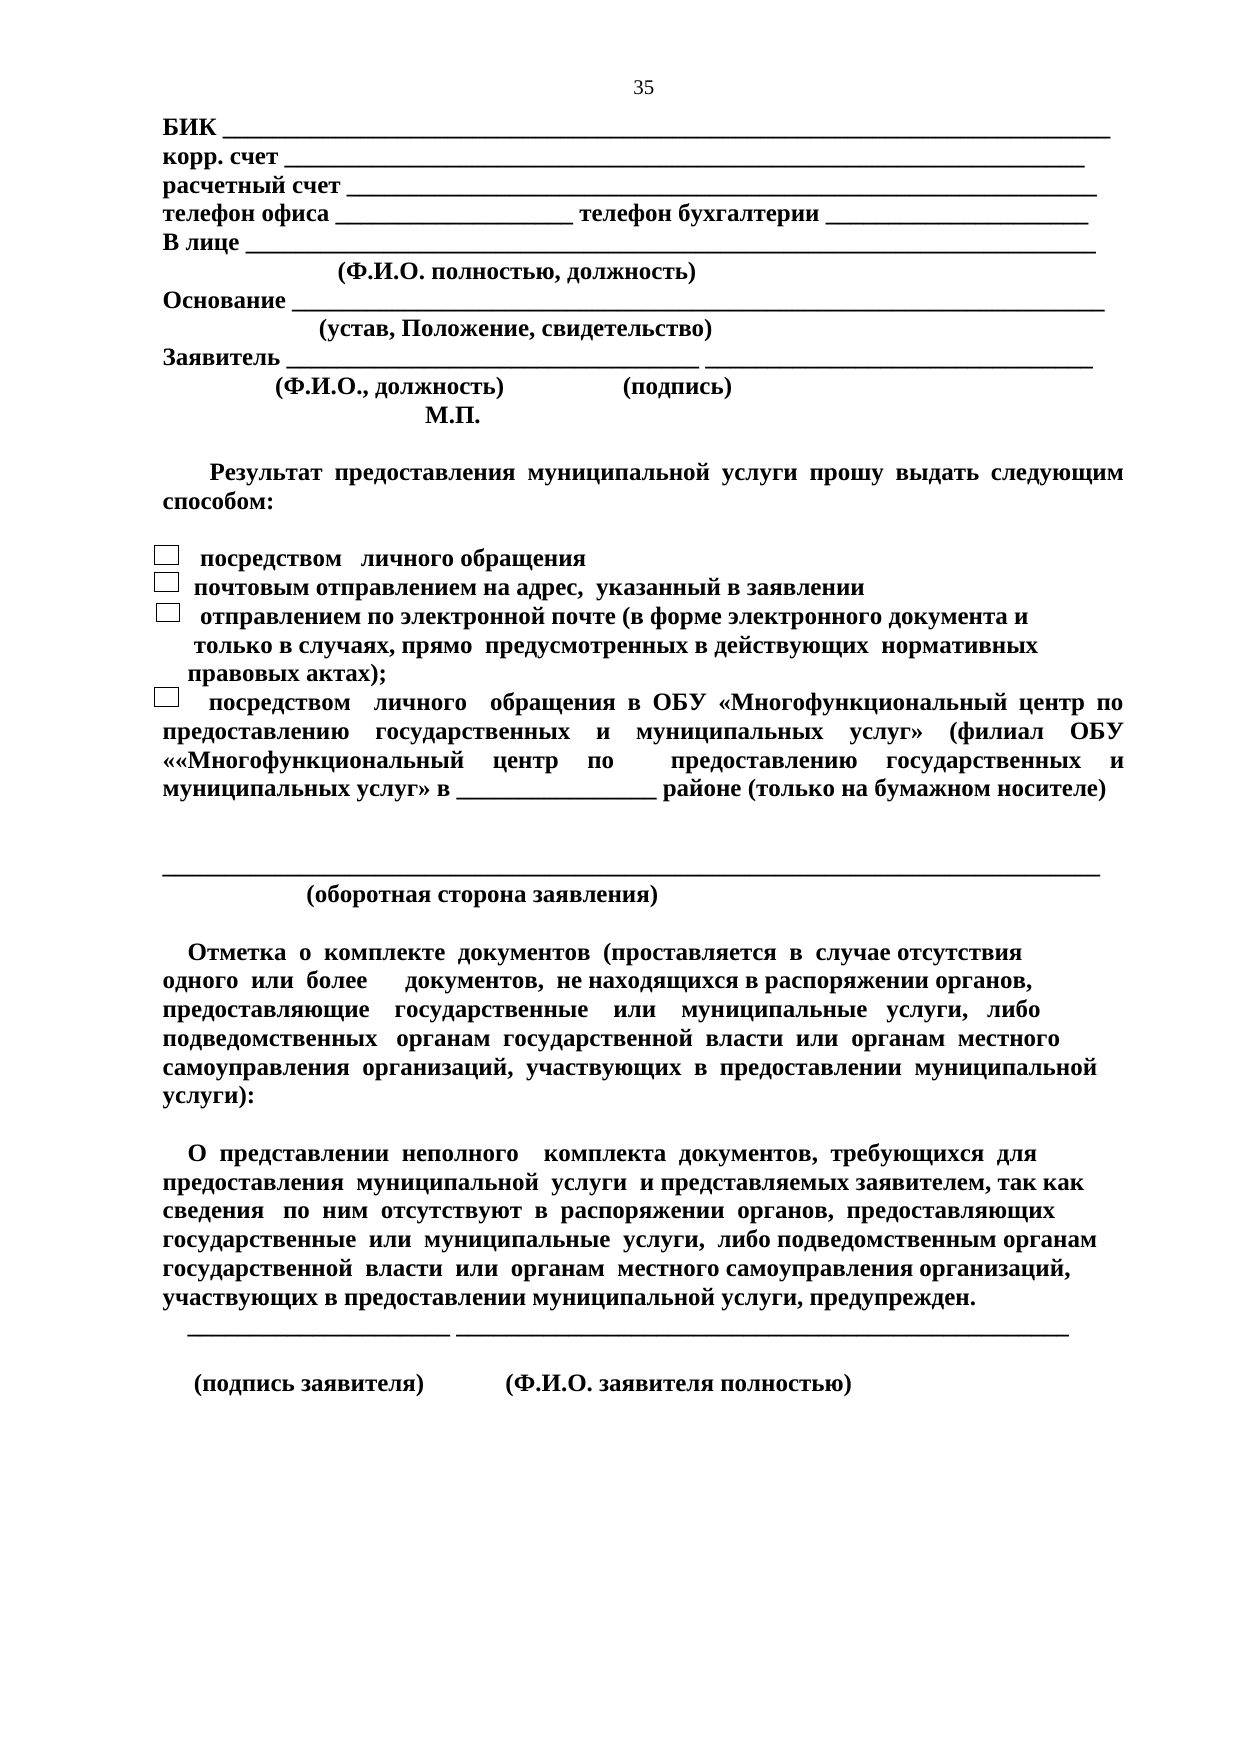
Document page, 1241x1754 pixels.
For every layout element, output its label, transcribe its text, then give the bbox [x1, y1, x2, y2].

text телефон офиса ___________________ телефон бухгалтерии _____________________ [162, 198, 1125, 227]
text О представлении неполного комплекта документов, требующихся для [162, 1138, 1125, 1167]
text ___________________________________________________________________________ [162, 850, 1125, 879]
text БИК _______________________________________________________________________ [162, 112, 1125, 141]
text (оборотная сторона заявления) [162, 879, 1125, 908]
text государственной власти или органам местного самоуправления организаций, [162, 1253, 1125, 1282]
text участвующих в предоставлении муниципальной услуги, предупрежден. [162, 1282, 1125, 1310]
text Отметка о комплекте документов (проставляется в случае отсутствия [162, 937, 1125, 965]
text посредством личного обращения в ОБУ «Многофункциональный центр по предоставлению государственных и муниципальных услуг» (филиал ОБУ ««Многофункциональный центр по предоставлению государственных и муниципальных услуг» в ________________ районе (только на бумажном носителе) [162, 687, 1125, 802]
text отправлением по электронной почте (в форме электронного документа и [162, 601, 1125, 630]
text государственные или муниципальные услуги, либо подведомственным органам [162, 1224, 1125, 1253]
text (Ф.И.О., должность) (подпись) [162, 371, 1125, 400]
text М.П. [162, 400, 1125, 428]
text (подпись заявителя) (Ф.И.О. заявителя полностью) [162, 1368, 1125, 1397]
text предоставляющие государственные или муниципальные услуги, либо [162, 994, 1125, 1023]
text правовых актах); [162, 658, 1125, 687]
text (Ф.И.О. полностью, должность) [162, 256, 1125, 285]
text предоставления муниципальной услуги и представляемых заявителем, так как [162, 1167, 1125, 1195]
text (устав, Положение, свидетельство) [162, 313, 1125, 342]
text В лице ____________________________________________________________________ [162, 227, 1125, 256]
text самоуправления организаций, участвующих в предоставлении муниципальной [162, 1052, 1125, 1080]
text подведомственных органам государственной власти или органам местного [162, 1023, 1125, 1052]
text почтовым отправлением на адрес, указанный в заявлении [162, 572, 1125, 601]
text Основание _________________________________________________________________ [162, 285, 1125, 313]
text только в случаях, прямо предусмотренных в действующих нормативных [162, 630, 1125, 658]
text посредством личного обращения [162, 543, 1125, 572]
text корр. счет ________________________________________________________________ [162, 141, 1125, 170]
text расчетный счет ____________________________________________________________ [162, 170, 1125, 198]
text услуги): [162, 1080, 1125, 1109]
text Результат предоставления муниципальной услуги прошу выдать следующим способом: [162, 457, 1125, 515]
text сведения по ним отсутствуют в распоряжении органов, предоставляющих [162, 1195, 1125, 1224]
text одного или более документов, не находящихся в распоряжении органов, [162, 965, 1125, 994]
text _____________________ _________________________________________________ [162, 1310, 1125, 1339]
text Заявитель _________________________________ _______________________________ [162, 342, 1125, 371]
